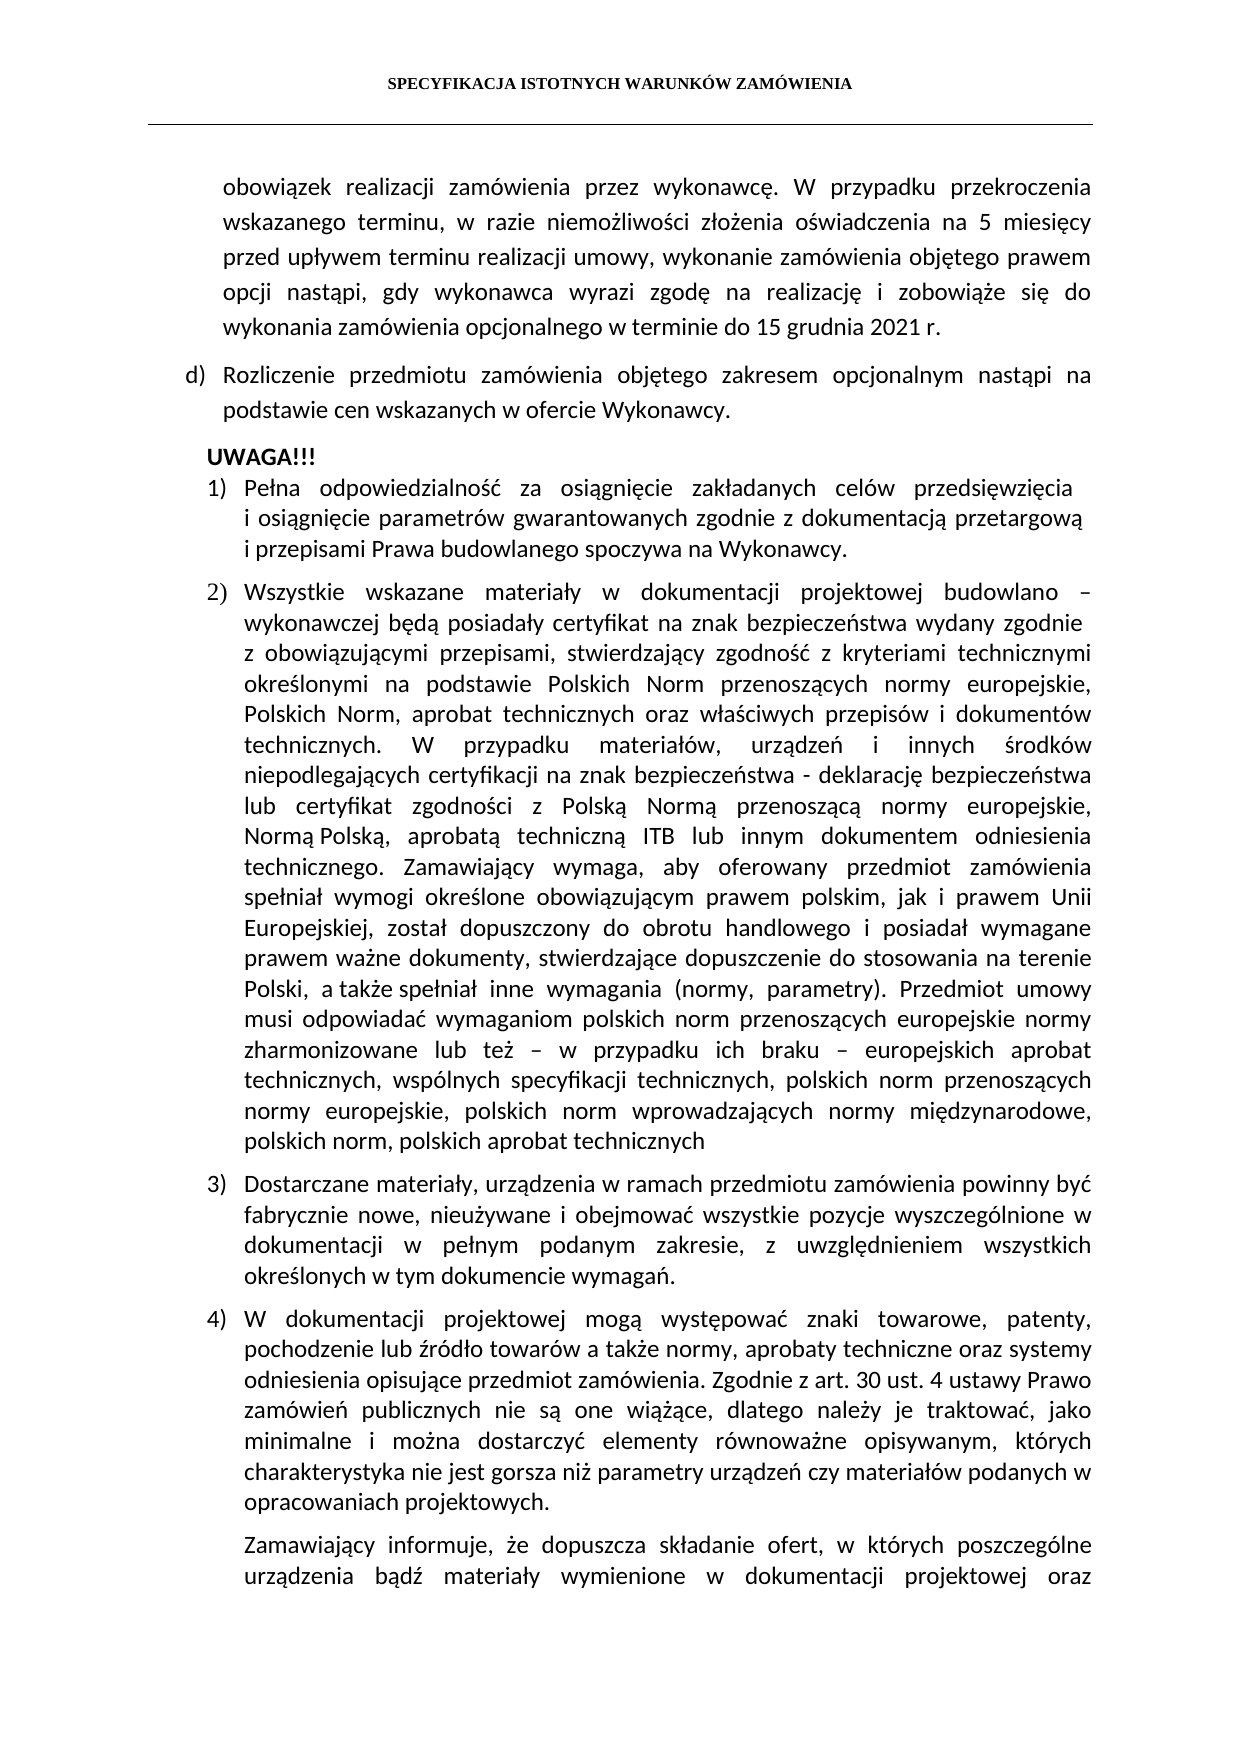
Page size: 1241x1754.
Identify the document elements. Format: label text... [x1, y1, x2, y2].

list Dostarczane materiały, urządzenia w ramach przedmiotu zamówienia powinny być fabrycznie nowe, nieużywane i obejmować wszystkie pozycje wyszczególnione w dokumentacji w pełnym podanym zakresie, z uwzględnieniem wszystkich określonych w tym dokumencie wymagań. [207, 1168, 1093, 1291]
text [244, 1529, 1093, 1590]
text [223, 172, 1093, 342]
list Wszystkie wskazane materiały w dokumentacji projektowej budowlano – wykonawczej będą posiadały certyfikat na znak bezpieczeństwa wydany zgodnie z obowiązującymi przepisami, stwierdzający zgodność z kryteriami technicznymi określonymi na podstawie Polskich Norm przenoszących normy europejskie, Polskich Norm, aprobat technicznych oraz właściwych przepisów i dokumentów technicznych. W przypadku materiałów, urządzeń i innych środków niepodlegających certyfikacji na znak bezpieczeństwa - deklarację bezpieczeństwa lub certyfikat zgodności z Polską Normą przenoszącą normy europejskie, Normą Polską, aprobatą techniczną ITB lub innym dokumentem odniesienia technicznego. Zamawiający wymaga, aby oferowany przedmiot zamówienia spełniał wymogi określone obowiązującym prawem polskim, jak i prawem Unii Europejskiej, został dopuszczony do obrotu handlowego i posiadał wymagane prawem ważne dokumenty, stwierdzające dopuszczenie do stosowania na terenie Polski, a także spełniał inne wymagania (normy, parametry). Przedmiot umowy musi odpowiadać wymaganiom polskich norm przenoszących europejskie normy zharmonizowane lub też – w przypadku ich braku – europejskich aprobat technicznych, wspólnych specyfikacji technicznych, polskich norm przenoszących normy europejskie, polskich norm wprowadzających normy międzynarodowe, polskich norm, polskich aprobat technicznych [207, 576, 1093, 1156]
list W dokumentacji projektowej mogą występować znaki towarowe, patenty, pochodzenie lub źródło towarów a także normy, aprobaty techniczne oraz systemy odniesienia opisujące przedmiot zamówienia. Zgodnie z art. 30 ust. 4 ustawy Prawo zamówień publicznych nie są one wiążące, dlatego należy je traktować, jako minimalne i można dostarczyć elementy równoważne opisywanym, których charakterystyka nie jest gorsza niż parametry urządzeń czy materiałów podanych w opracowaniach projektowych. [207, 1303, 1093, 1517]
list Pełna odpowiedzialność za osiągnięcie zakładanych celów przedsięwzięcia i osiągnięcie parametrów gwarantowanych zgodnie z dokumentacją przetargową i przepisami Prawa budowlanego spoczywa na Wykonawcy. [207, 472, 1093, 564]
list Rozliczenie przedmiotu zamówienia objętego zakresem opcjonalnym nastąpi na podstawie cen wskazanych w ofercie Wykonawcy. [185, 359, 1093, 424]
text UWAGA!!! [207, 442, 1093, 472]
